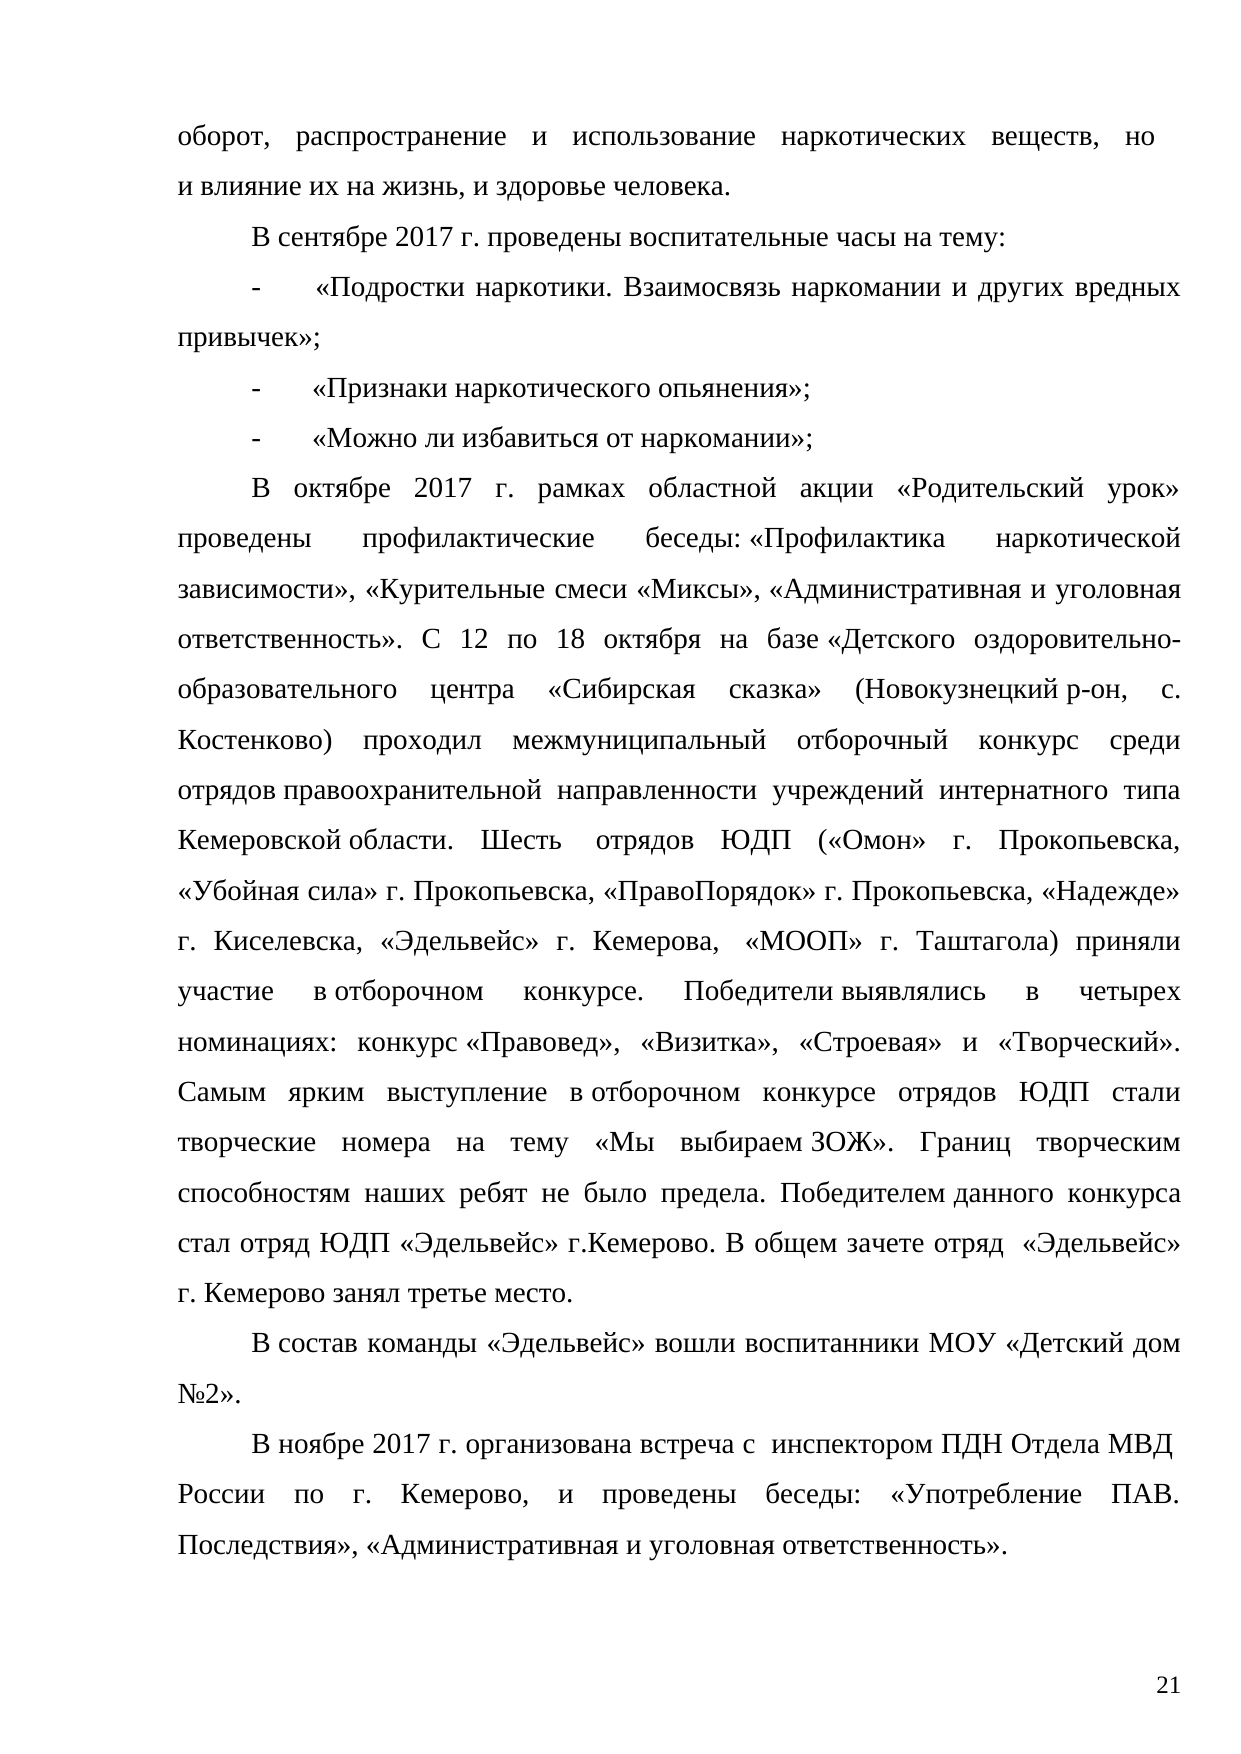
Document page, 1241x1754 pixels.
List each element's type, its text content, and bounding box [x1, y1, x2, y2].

text - «Можно ли избавиться от наркомании»; [177, 420, 1181, 453]
text В сентябре 2017 г. проведены воспитательные часы на тему: [177, 219, 1181, 252]
text В ноябре 2017 г. организована встреча с инспектором ПДН Отдела МВД России по г. Кемерово, и проведены беседы: «Употребление ПАВ. Последствия», «Административная и уголовная ответственность». [177, 1426, 1181, 1560]
text В состав команды «Эдельвейс» вошли воспитанники МОУ «Детский дом №2». [177, 1326, 1181, 1409]
text - «Подростки наркотики. Взаимосвязь наркомании и других вредных привычек»; [177, 269, 1181, 353]
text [177, 118, 1181, 202]
text - «Признаки наркотического опьянения»; [177, 370, 1181, 403]
text В октябре 2017 г. рамках областной акции «Родительский урок» проведены профилактические беседы: «Профилактика наркотической зависимости», «Курительные смеси «Миксы», «Административная и уголовная ответственность». С 12 по 18 октября на базе «Детского оздоровительно-образовательного центра «Сибирская сказка» (Новокузнецкий р-он, с. Костенково) проходил межмуниципальный отборочный конкурс среди отрядов правоохранительной направленности учреждений интернатного типа Кемеровской области. Шесть отрядов ЮДП («Омон» г. Прокопьевска, «Убойная сила» г. Прокопьевска, «ПравоПорядок» г. Прокопьевска, «Надежде» г. Киселевска, «Эдельвейс» г. Кемерова, «МООП» г. Таштагола) приняли участие в отборочном конкурсе. Победители выявлялись в четырех номинациях: конкурс «Правовед», «Визитка», «Строевая» и «Творческий». Самым ярким выступление в отборочном конкурсе отрядов ЮДП стали творческие номера на тему «Мы выбираем ЗОЖ». Границ творческим способностям наших ребят не было предела. Победителем данного конкурса стал отряд ЮДП «Эдельвейс» г.Кемерово. В общем зачете отряд «Эдельвейс» г. Кемерово занял третье место. [177, 470, 1181, 1309]
